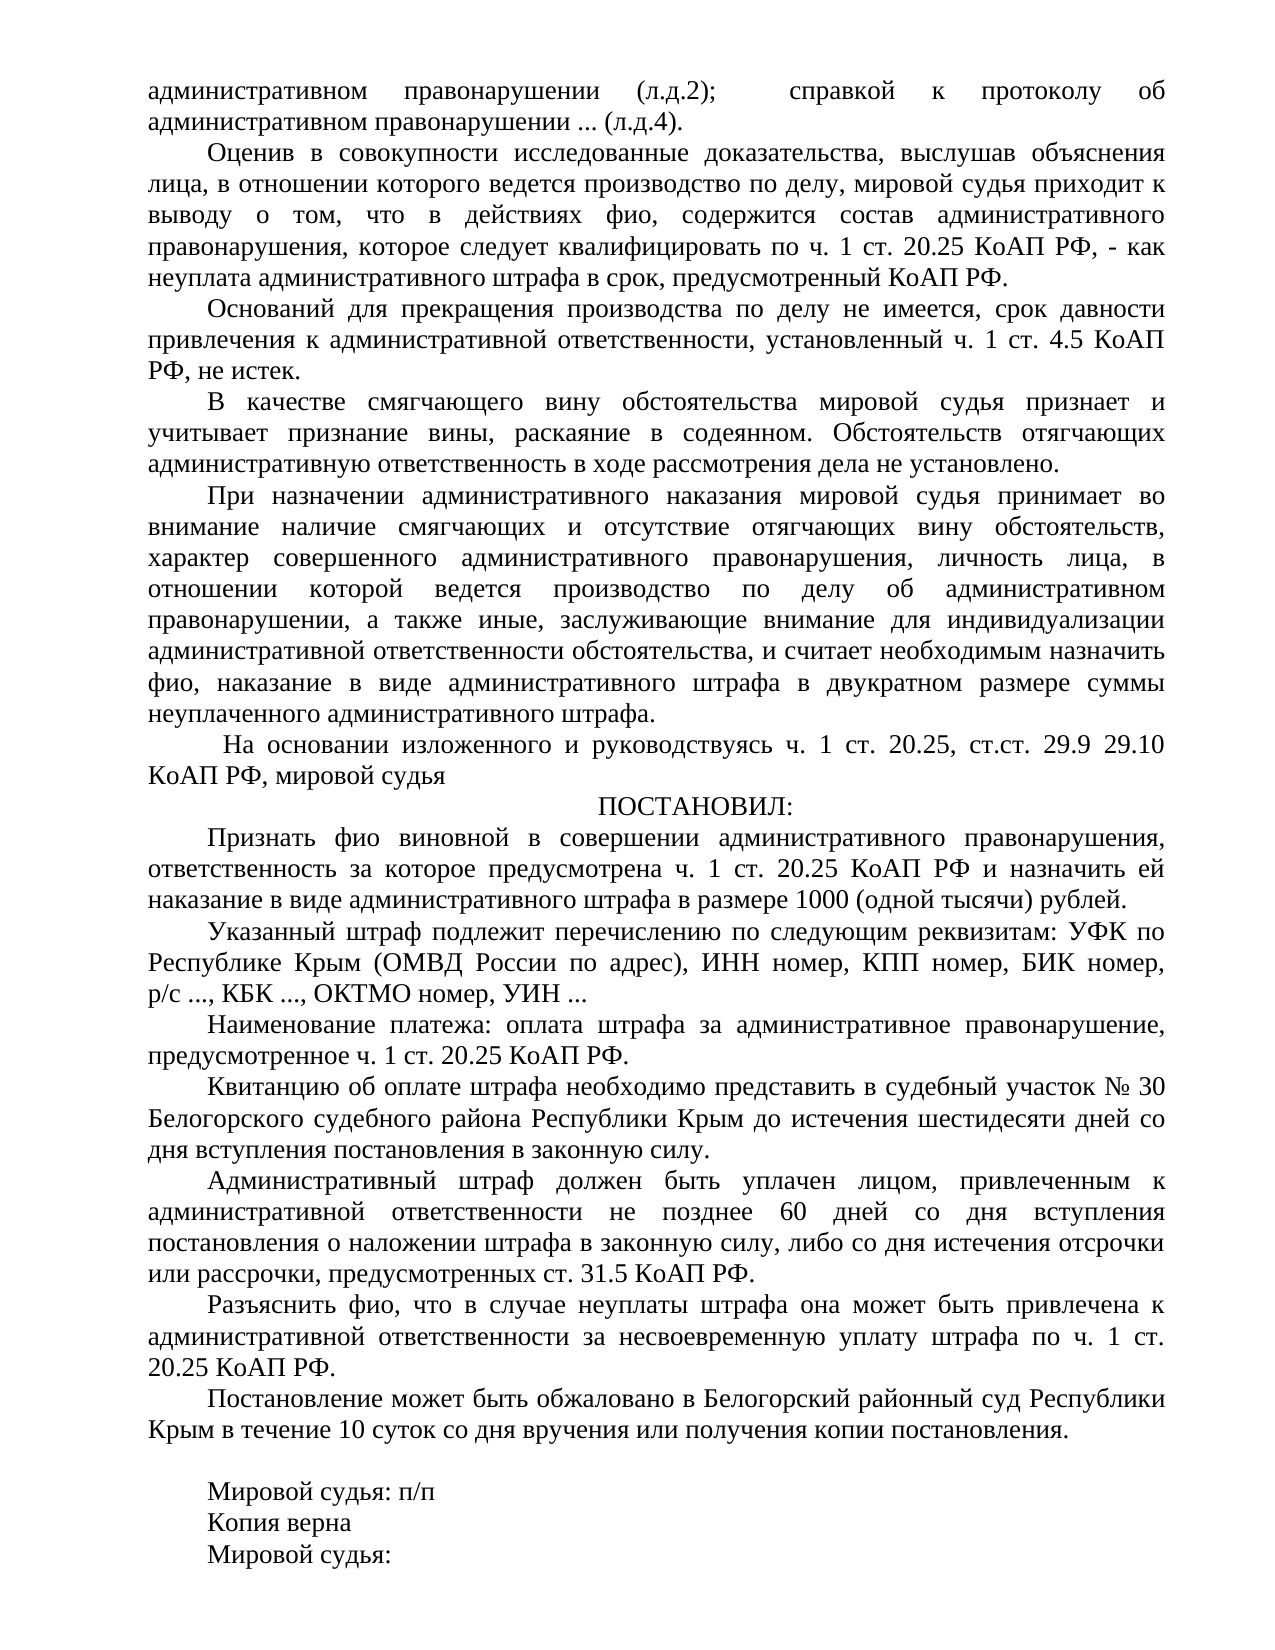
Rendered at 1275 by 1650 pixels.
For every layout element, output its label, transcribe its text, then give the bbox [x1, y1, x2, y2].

text Постановление может быть обжаловано в Белогорский районный суд Республики Крым в течение 10 суток со дня вручения или получения копии постановления. [148, 1382, 1167, 1444]
text Признать фио виновной в совершении административного правонарушения, ответственность за которое предусмотрена ч. 1 ст. 20.25 КоАП РФ и назначить ей наказание в виде административного штрафа в размере 1000 (одной тысячи) рублей. [148, 821, 1167, 915]
text Наименование платежа: оплата штрафа за административное правонарушение, предусмотренное ч. 1 ст. 20.25 КоАП РФ. [148, 1008, 1167, 1071]
text Квитанцию об оплате штрафа необходимо представить в судебный участок № 30 Белогорского судебного района Республики Крым до истечения шестидесяти дней со дня вступления постановления в законную силу. [148, 1071, 1167, 1164]
text Указанный штраф подлежит перечислению по следующим реквизитам: УФК по Республике Крым (ОМВД России по адрес), ИНН номер, КПП номер, БИК номер, р/с ..., КБК ..., ОКТМО номер, УИН ... [148, 915, 1167, 1008]
text Мировой судья: [148, 1538, 1167, 1569]
text На основании изложенного и руководствуясь ч. 1 ст. 20.25, ст.ст. 29.9 29.10 КоАП РФ, мировой судья [148, 728, 1167, 790]
text Оснований для прекращения производства по делу не имеется, срок давности привлечения к административной ответственности, установленный ч. 1 ст. 4.5 КоАП РФ, не истек. [148, 292, 1167, 385]
text Оценив в совокупности исследованные доказательства, выслушав объяснения лица, в отношении которого ведется производство по делу, мировой судья приходит к выводу о том, что в действиях фио, содержится состав административного правонарушения, которое следует квалифицировать по ч. 1 ст. 20.25 КоАП РФ, - как неуплата административного штрафа в срок, предусмотренный КоАП РФ. [148, 136, 1167, 292]
text Административный штраф должен быть уплачен лицом, привлеченным к административной ответственности не позднее 60 дней со дня вступления постановления о наложении штрафа в законную силу, либо со дня истечения отсрочки или рассрочки, предусмотренных ст. 31.5 КоАП РФ. [148, 1164, 1167, 1288]
text При назначении административного наказания мировой судья принимает во внимание наличие смягчающих и отсутствие отягчающих вину обстоятельств, характер совершенного административного правонарушения, личность лица, в отношении которой ведется производство по делу об административном правонарушении, а также иные, заслуживающие внимание для индивидуализации административной ответственности обстоятельства, и считает необходимым назначить фио, наказание в виде административного штрафа в двукратном размере суммы неуплаченного административного штрафа. [148, 479, 1167, 728]
text Копия верна [148, 1507, 1167, 1538]
text Мировой судья: п/п [148, 1475, 1167, 1507]
text В качестве смягчающего вину обстоятельства мировой судья признает и учитывает признание вины, раскаяние в содеянном. Обстоятельств отягчающих административную ответственность в ходе рассмотрения дела не установлено. [148, 385, 1167, 479]
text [148, 74, 1167, 136]
text Разъяснить фио, что в случае неуплаты штрафа она может быть привлечена к административной ответственности за несвоевременную уплату штрафа по ч. 1 ст. 20.25 КоАП РФ. [148, 1288, 1167, 1382]
text ПОСТАНОВИЛ: [148, 790, 1167, 821]
